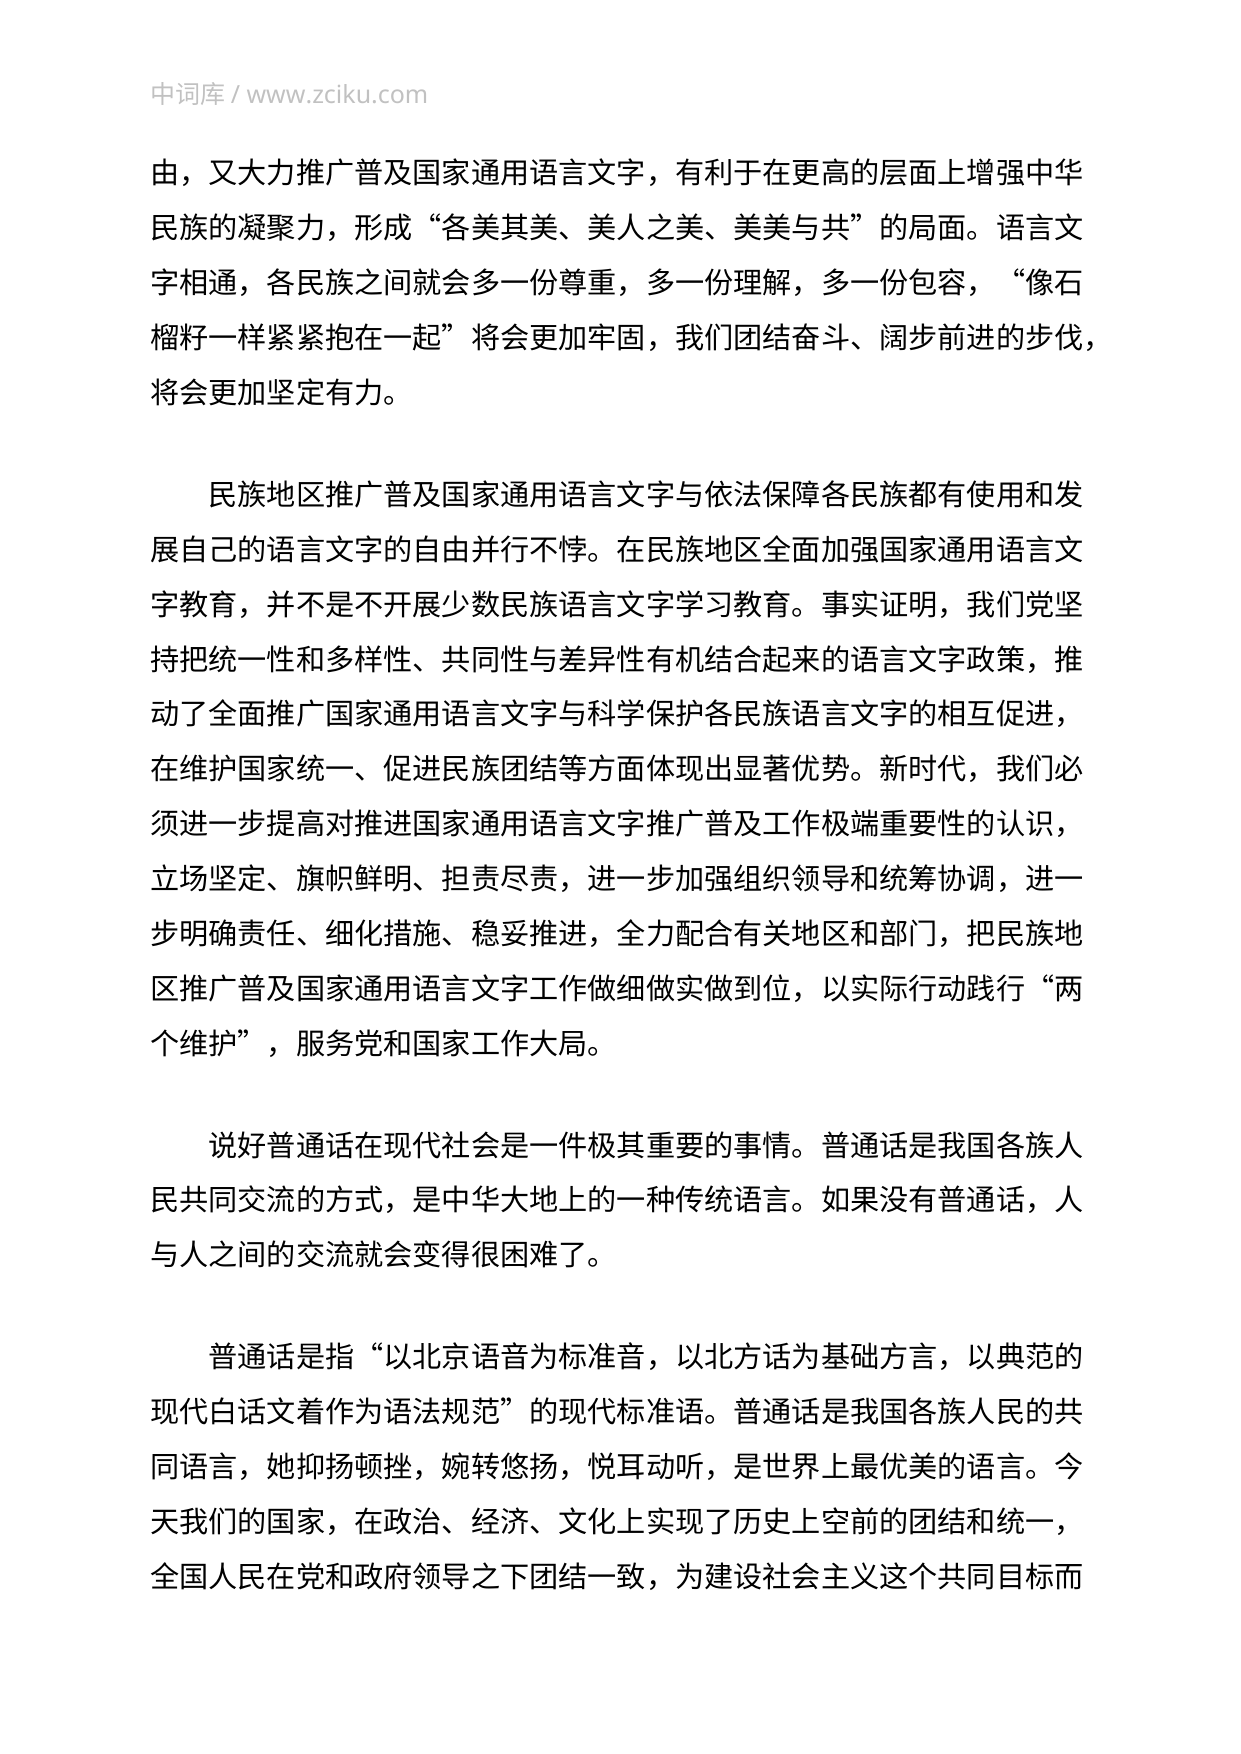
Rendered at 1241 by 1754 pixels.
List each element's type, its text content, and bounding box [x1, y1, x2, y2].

text 民族地区推广普及国家通用语言文字与依法保障各民族都有使用和发展自己的语言文字的自由并行不悖。在民族地区全面加强国家通用语言文字教育，并不是不开展少数民族语言文字学习教育。事实证明，我们党坚持把统一性和多样性、共同性与差异性有机结合起来的语言文字政策，推动了全面推广国家通用语言文字与科学保护各民族语言文字的相互促进，在维护国家统一、促进民族团结等方面体现出显著优势。新时代，我们必须进一步提高对推进国家通用语言文字推广普及工作极端重要性的认识，立场坚定、旗帜鲜明、担责尽责，进一步加强组织领导和统筹协调，进一步明确责任、细化措施、稳妥推进，全力配合有关地区和部门，把民族地区推广普及国家通用语言文字工作做细做实做到位，以实际行动践行“两个维护”，服务党和国家工作大局。 [150, 471, 1090, 1063]
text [150, 1334, 1090, 1596]
text 说好普通话在现代社会是一件极其重要的事情。普通话是我国各族人民共同交流的方式，是中华大地上的一种传统语言。如果没有普通话，人与人之间的交流就会变得很困难了。 [150, 1122, 1090, 1274]
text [150, 150, 1090, 412]
